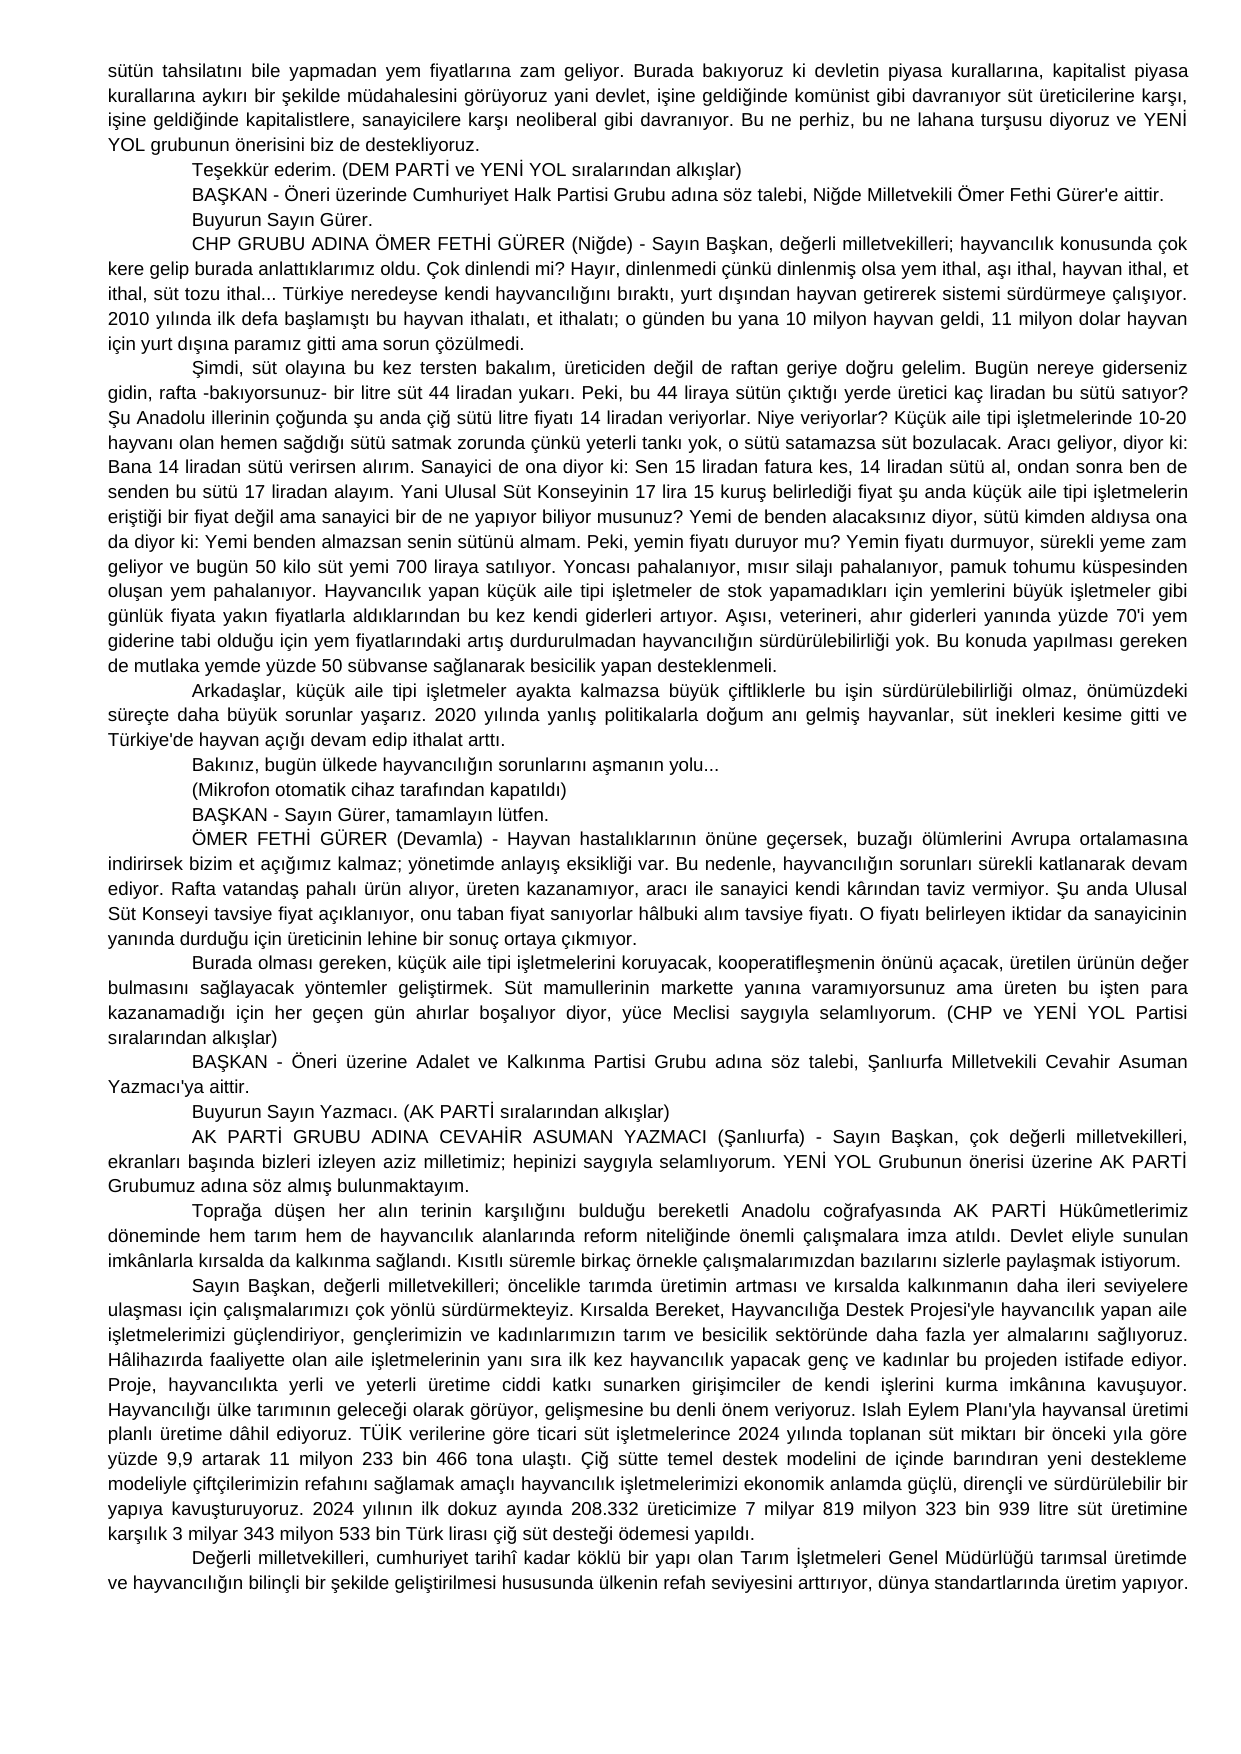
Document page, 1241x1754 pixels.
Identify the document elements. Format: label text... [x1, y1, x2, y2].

text Teşekkür ederim. (DEM PARTİ ve YENİ YOL sıralarından alkışlar) [108, 159, 1189, 180]
text AK PARTİ GRUBU ADINA CEVAHİR ASUMAN YAZMACI (Şanlıurfa) - Sayın Başkan, çok değerli milletvekilleri, ekranları başında bizleri izleyen aziz milletimiz; hepinizi saygıyla selamlıyorum. YENİ YOL Grubunun önerisi üzerine AK PARTİ Grubumuz adına söz almış bulunmaktayım. [108, 1126, 1189, 1197]
text Buyurun Sayın Gürer. [108, 208, 1189, 230]
text BAŞKAN - Öneri üzerinde Cumhuriyet Halk Partisi Grubu adına söz talebi, Niğde Milletvekili Ömer Fethi Gürer'e aittir. [108, 184, 1189, 205]
text CHP GRUBU ADINA ÖMER FETHİ GÜRER (Niğde) - Sayın Başkan, değerli milletvekilleri; hayvancılık konusunda çok kere gelip burada anlattıklarımız oldu. Çok dinlendi mi? Hayır, dinlenmedi çünkü dinlenmiş olsa yem ithal, aşı ithal, hayvan ithal, et ithal, süt tozu ithal... Türkiye neredeyse kendi hayvancılığını bıraktı, yurt dışından hayvan getirerek sistemi sürdürmeye çalışıyor. 2010 yılında ilk defa başlamıştı bu hayvan ithalatı, et ithalatı; o günden bu yana 10 milyon hayvan geldi, 11 milyon dolar hayvan için yurt dışına paramız gitti ama sorun çözülmedi. [108, 233, 1189, 354]
text Buyurun Sayın Yazmacı. (AK PARTİ sıralarından alkışlar) [108, 1101, 1189, 1122]
text Burada olması gereken, küçük aile tipi işletmelerini koruyacak, kooperatifleşmenin önünü açacak, üretilen ürünün değer bulmasını sağlayacak yöntemler geliştirmek. Süt mamullerinin markette yanına varamıyorsunuz ama üreten bu işten para kazanamadığı için her geçen gün ahırlar boşalıyor diyor, yüce Meclisi saygıyla selamlıyorum. (CHP ve YENİ YOL Partisi sıralarından alkışlar) [108, 952, 1189, 1048]
text Arkadaşlar, küçük aile tipi işletmeler ayakta kalmazsa büyük çiftliklerle bu işin sürdürülebilirliği olmaz, önümüzdeki süreçte daha büyük sorunlar yaşarız. 2020 yılında yanlış politikalarla doğum anı gelmiş hayvanlar, süt inekleri kesime gitti ve Türkiye'de hayvan açığı devam edip ithalat arttı. [108, 679, 1189, 751]
text (Mikrofon otomatik cihaz tarafından kapatıldı) [108, 779, 1189, 800]
text Bakınız, bugün ülkede hayvancılığın sorunlarını aşmanın yolu... [108, 754, 1189, 775]
text Sayın Başkan, değerli milletvekilleri; öncelikle tarımda üretimin artması ve kırsalda kalkınmanın daha ileri seviyelere ulaşması için çalışmalarımızı çok yönlü sürdürmekteyiz. Kırsalda Bereket, Hayvancılığa Destek Projesi'yle hayvancılık yapan aile işletmelerimizi güçlendiriyor, gençlerimizin ve kadınlarımızın tarım ve besicilik sektöründe daha fazla yer almalarını sağlıyoruz. Hâlihazırda faaliyette olan aile işletmelerinin yanı sıra ilk kez hayvancılık yapacak genç ve kadınlar bu projeden istifade ediyor. Proje, hayvancılıkta yerli ve yeterli üretime ciddi katkı sunarken girişimciler de kendi işlerini kurma imkânına kavuşuyor. Hayvancılığı ülke tarımının geleceği olarak görüyor, gelişmesine bu denli önem veriyoruz. Islah Eylem Planı'yla hayvansal üretimi planlı üretime dâhil ediyoruz. TÜİK verilerine göre ticari süt işletmelerince 2024 yılında toplanan süt miktarı bir önceki yıla göre yüzde 9,9 artarak 11 milyon 233 bin 466 tona ulaştı. Çiğ sütte temel destek modelini de içinde barındıran yeni destekleme modeliyle çiftçilerimizin refahını sağlamak amaçlı hayvancılık işletmelerimizi ekonomik anlamda güçlü, dirençli ve sürdürülebilir bir yapıya kavuşturuyoruz. 2024 yılının ilk dokuz ayında 208.332 üreticimize 7 milyar 819 milyon 323 bin 939 litre süt üretimine karşılık 3 milyar 343 milyon 533 bin Türk lirası çiğ süt desteği ödemesi yapıldı. [108, 1274, 1189, 1544]
text Toprağa düşen her alın terinin karşılığını bulduğu bereketli Anadolu coğrafyasında AK PARTİ Hükûmetlerimiz döneminde hem tarım hem de hayvancılık alanlarında reform niteliğinde önemli çalışmalara imza atıldı. Devlet eliyle sunulan imkânlarla kırsalda da kalkınma sağlandı. Kısıtlı süremle birkaç örnekle çalışmalarımızdan bazılarını sizlerle paylaşmak istiyorum. [108, 1200, 1189, 1271]
text BAŞKAN - Öneri üzerine Adalet ve Kalkınma Partisi Grubu adına söz talebi, Şanlıurfa Milletvekili Cevahir Asuman Yazmacı'ya aittir. [108, 1051, 1189, 1098]
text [108, 60, 1189, 156]
text Şimdi, süt olayına bu kez tersten bakalım, üreticiden değil de raftan geriye doğru gelelim. Bugün nereye giderseniz gidin, rafta -bakıyorsunuz- bir litre süt 44 liradan yukarı. Peki, bu 44 liraya sütün çıktığı yerde üretici kaç liradan bu sütü satıyor? Şu Anadolu illerinin çoğunda şu anda çiğ sütü litre fiyatı 14 liradan veriyorlar. Niye veriyorlar? Küçük aile tipi işletmelerinde 10-20 hayvanı olan hemen sağdığı sütü satmak zorunda çünkü yeterli tankı yok, o sütü satamazsa süt bozulacak. Aracı geliyor, diyor ki: Bana 14 liradan sütü verirsen alırım. Sanayici de ona diyor ki: Sen 15 liradan fatura kes, 14 liradan sütü al, ondan sonra ben de senden bu sütü 17 liradan alayım. Yani Ulusal Süt Konseyinin 17 lira 15 kuruş belirlediği fiyat şu anda küçük aile tipi işletmelerin eriştiği bir fiyat değil ama sanayici bir de ne yapıyor biliyor musunuz? Yemi de benden alacaksınız diyor, sütü kimden aldıysa ona da diyor ki: Yemi benden almazsan senin sütünü almam. Peki, yemin fiyatı duruyor mu? Yemin fiyatı durmuyor, sürekli yeme zam geliyor ve bugün 50 kilo süt yemi 700 liraya satılıyor. Yoncası pahalanıyor, mısır silajı pahalanıyor, pamuk tohumu küspesinden oluşan yem pahalanıyor. Hayvancılık yapan küçük aile tipi işletmeler de stok yapamadıkları için yemlerini büyük işletmeler gibi günlük fiyata yakın fiyatlarla aldıklarından bu kez kendi giderleri artıyor. Aşısı, veterineri, ahır giderleri yanında yüzde 70'i yem giderine tabi olduğu için yem fiyatlarındaki artış durdurulmadan hayvancılığın sürdürülebilirliği yok. Bu konuda yapılması gereken de mutlaka yemde yüzde 50 sübvanse sağlanarak besicilik yapan desteklenmeli. [108, 357, 1189, 676]
text ÖMER FETHİ GÜRER (Devamla) - Hayvan hastalıklarının önüne geçersek, buzağı ölümlerini Avrupa ortalamasına indirirsek bizim et açığımız kalmaz; yönetimde anlayış eksikliği var. Bu nedenle, hayvancılığın sorunları sürekli katlanarak devam ediyor. Rafta vatandaş pahalı ürün alıyor, üreten kazanamıyor, aracı ile sanayici kendi kârından taviz vermiyor. Şu anda Ulusal Süt Konseyi tavsiye fiyat açıklanıyor, onu taban fiyat sanıyorlar hâlbuki alım tavsiye fiyatı. O fiyatı belirleyen iktidar da sanayicinin yanında durduğu için üreticinin lehine bir sonuç ortaya çıkmıyor. [108, 828, 1189, 949]
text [108, 1547, 1189, 1593]
text BAŞKAN - Sayın Gürer, tamamlayın lütfen. [108, 803, 1189, 825]
